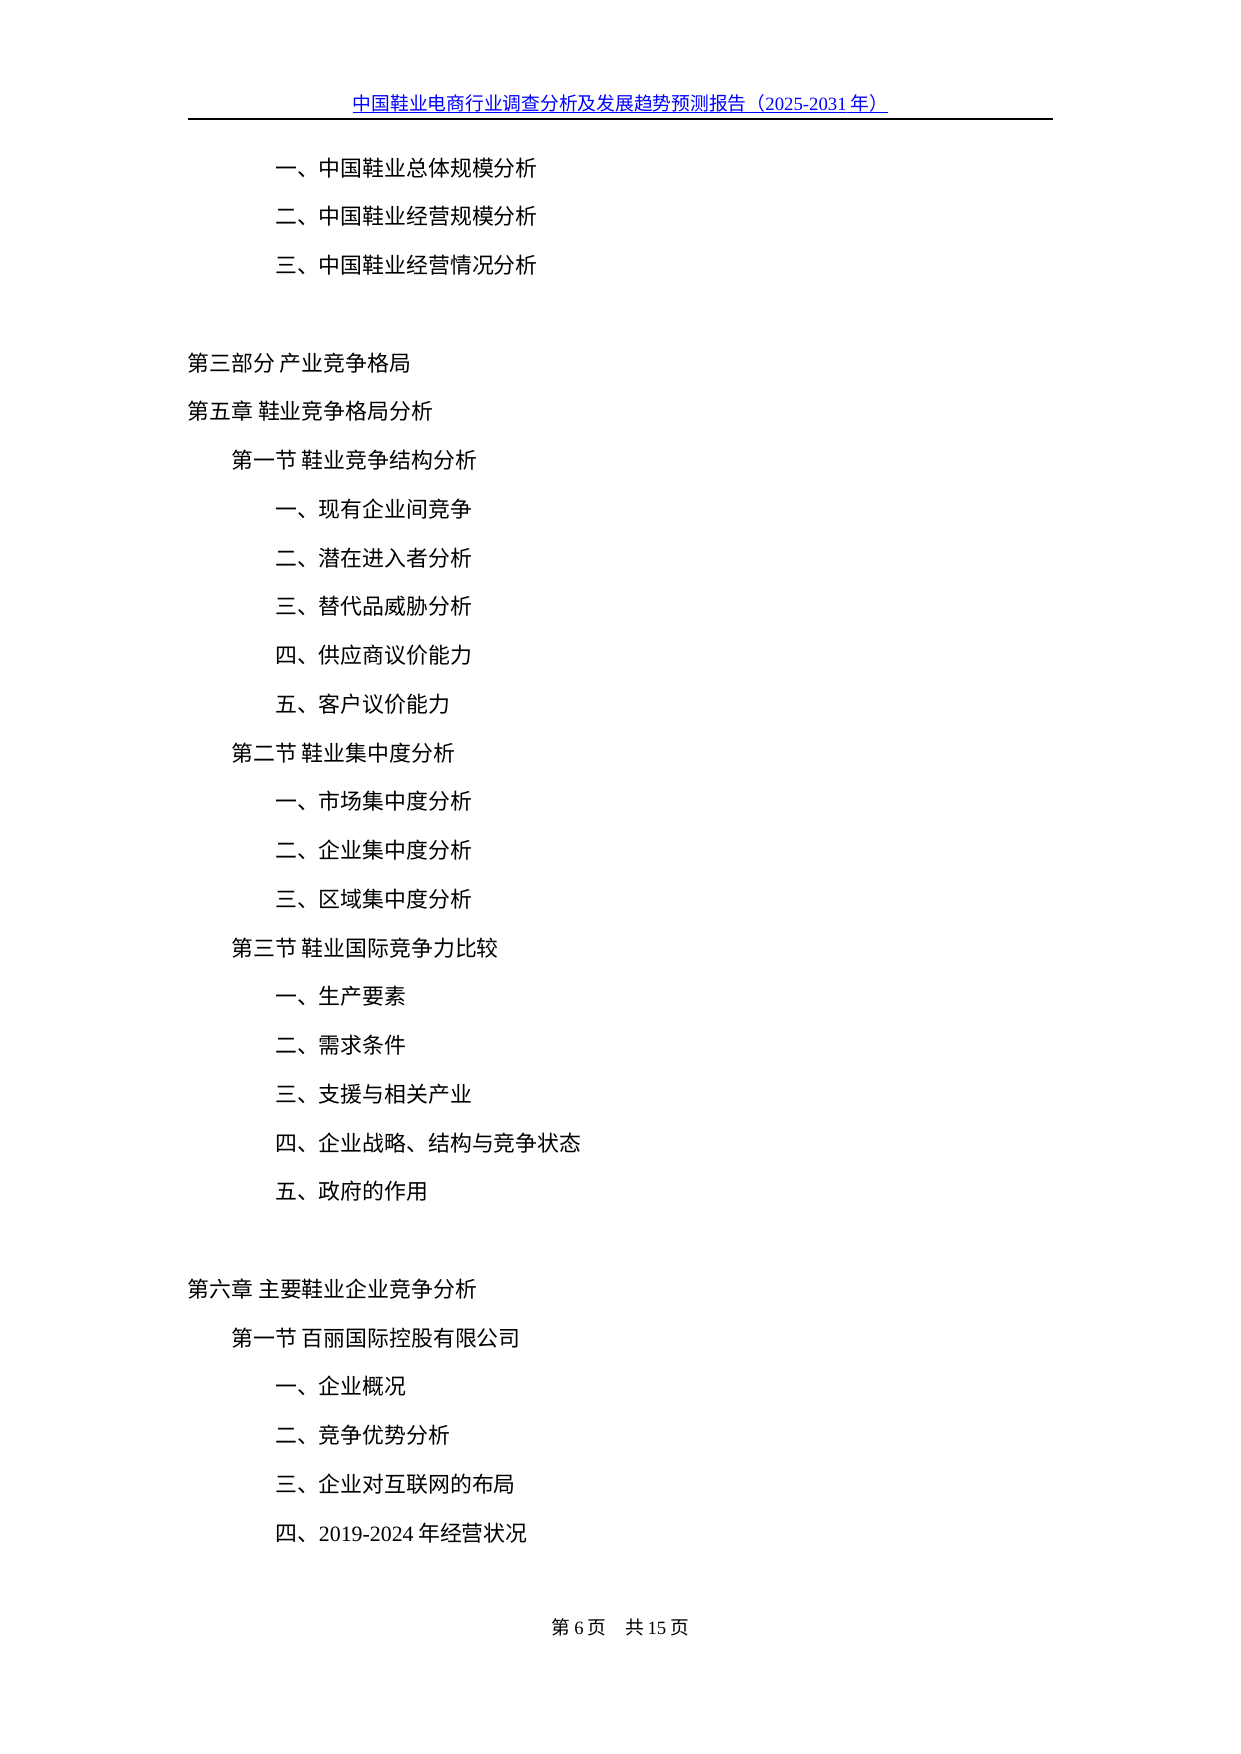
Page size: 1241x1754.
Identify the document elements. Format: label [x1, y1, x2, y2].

text [187, 150, 1053, 1548]
